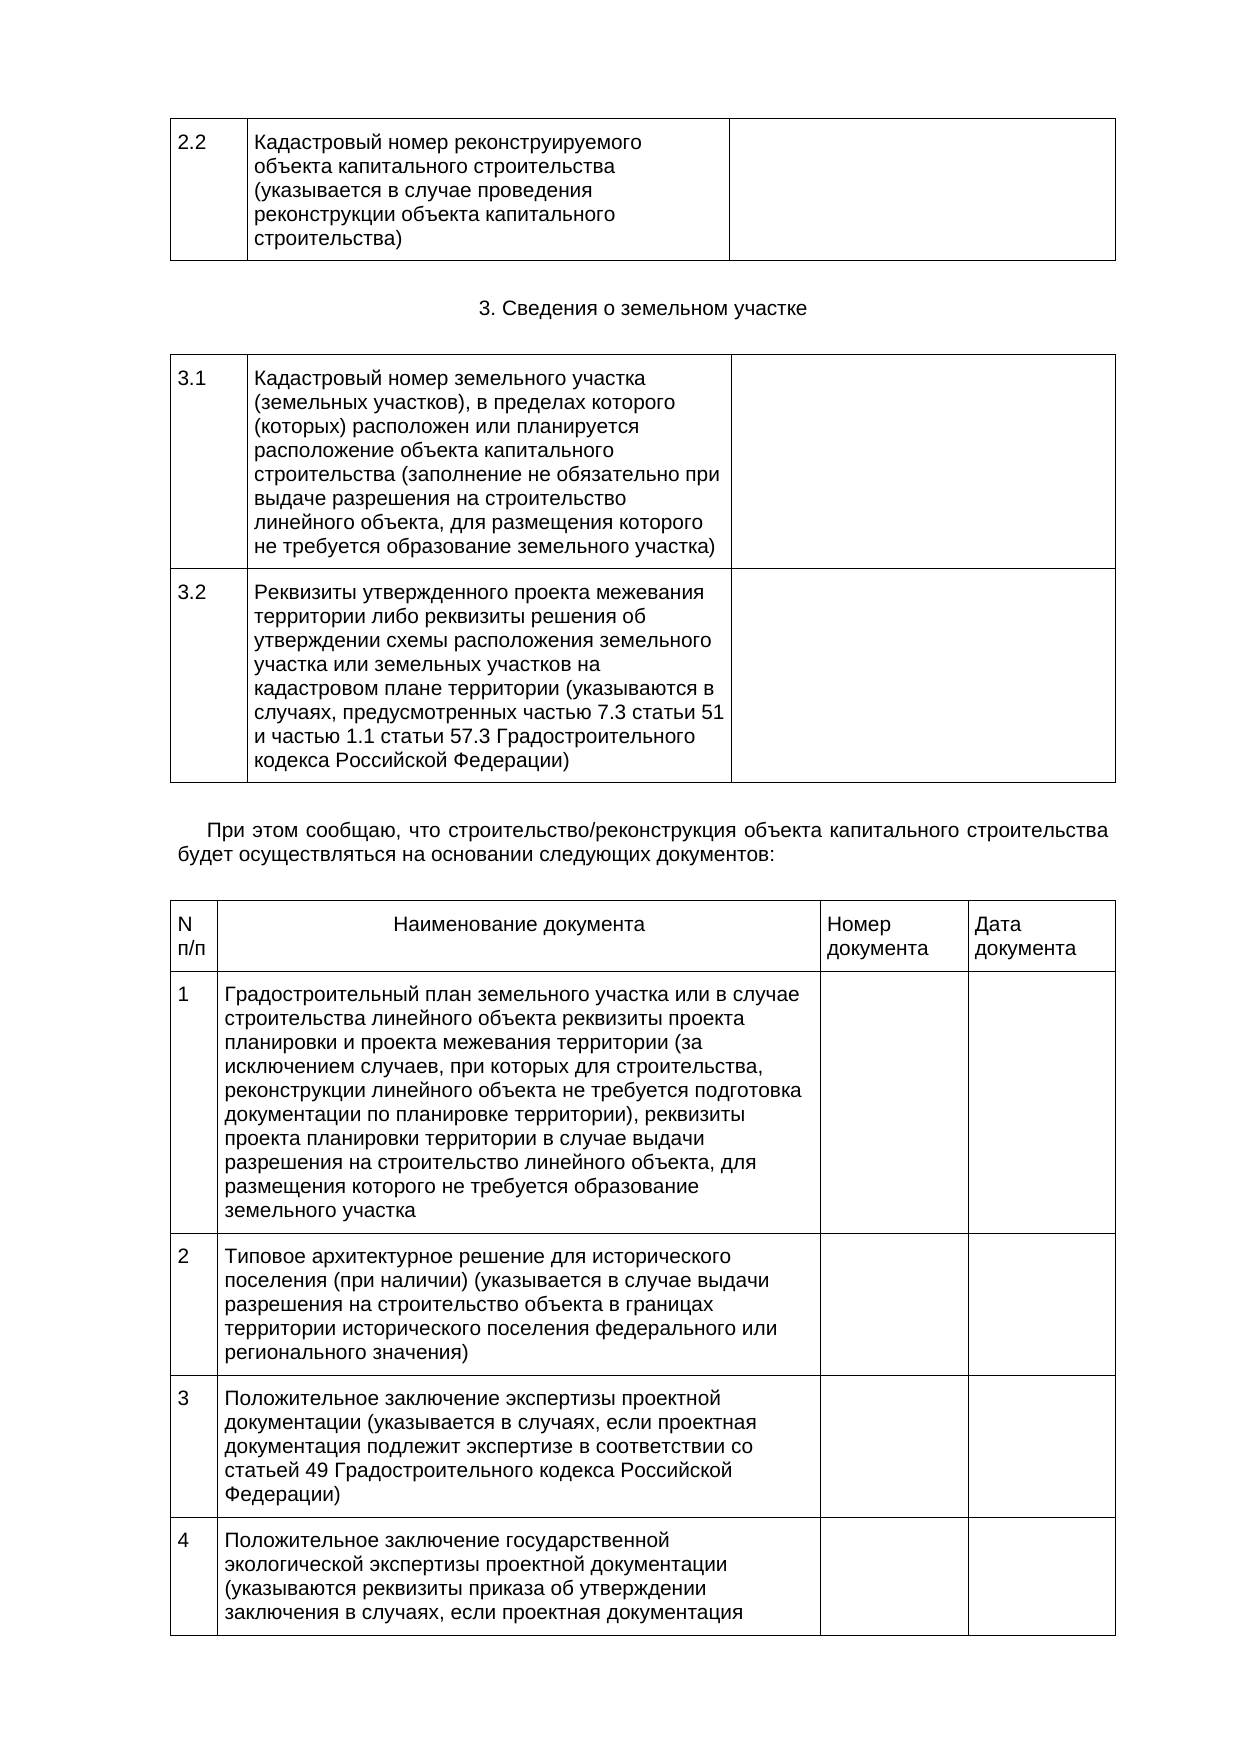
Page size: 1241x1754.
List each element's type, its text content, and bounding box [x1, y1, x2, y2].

table_cell Градостроительный план земельного участка или в случае строительства линейного объекта реквизиты проекта планировки и проекта межевания территории (за исключением случаев, при которых для строительства, реконструкции линейного объекта не требуется подготовка документации по планировке территории), реквизиты проекта планировки территории в случае выдачи разрешения на строительство линейного объекта, для размещения которого не требуется образование земельного участка [218, 972, 820, 1232]
table_header Дата документа [969, 901, 1115, 971]
table_cell 1 [171, 972, 217, 1232]
table_cell [821, 1518, 968, 1635]
table_cell 2 [171, 1234, 217, 1374]
table_cell Типовое архитектурное решение для исторического поселения (при наличии) (указывается в случае выдачи разрешения на строительство объекта в границах территории исторического поселения федерального или регионального значения) [218, 1234, 820, 1374]
table_cell Реквизиты утвержденного проекта межевания территории либо реквизиты решения об утверждении схемы расположения земельного участка или земельных участков на кадастровом плане территории (указываются в случаях, предусмотренных частью 7.3 статьи 51 и частью 1.1 статьи 57.3 Градостроительного кодекса Российской Федерации) [248, 569, 731, 782]
table_cell [821, 1376, 968, 1517]
table_header N п/п [171, 901, 217, 971]
table_cell [969, 1518, 1115, 1635]
table_cell 4 [171, 1518, 217, 1635]
table_cell 3 [171, 1376, 217, 1517]
table_cell 3.2 [171, 569, 247, 782]
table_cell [218, 1518, 820, 1635]
table_header Кадастровый номер земельного участка (земельных участков), в пределах которого (которых) расположен или планируется расположение объекта капитального строительства (заполнение не обязательно при выдаче разрешения на строительство линейного объекта, для размещения которого не требуется образование земельного участка) [248, 355, 731, 568]
table_cell [821, 972, 968, 1232]
table_cell [732, 569, 1115, 782]
table_cell Положительное заключение экспертизы проектной документации (указывается в случаях, если проектная документация подлежит экспертизе в соответствии со статьей 49 Градостроительного кодекса Российской Федерации) [218, 1376, 820, 1517]
table_cell Кадастровый номер реконструируемого объекта капитального строительства (указывается в случае проведения реконструкции объекта капитального строительства) [248, 119, 729, 260]
table_cell 2.2 [171, 119, 247, 260]
table_cell [969, 1234, 1115, 1374]
table_header При этом сообщаю, что строительство/реконструкция объекта капитального строительства будет осуществляться на основании следующих документов: [171, 807, 1116, 876]
table_cell [821, 1234, 968, 1374]
table_cell [969, 972, 1115, 1232]
table_header 3.1 [171, 355, 247, 568]
table_header [732, 355, 1115, 568]
table_cell [969, 1376, 1115, 1517]
table_header Наименование документа [218, 901, 820, 971]
table_cell [730, 119, 1115, 260]
table_header 3. Сведения о земельном участке [171, 285, 1116, 330]
table_header Номер документа [821, 901, 968, 971]
